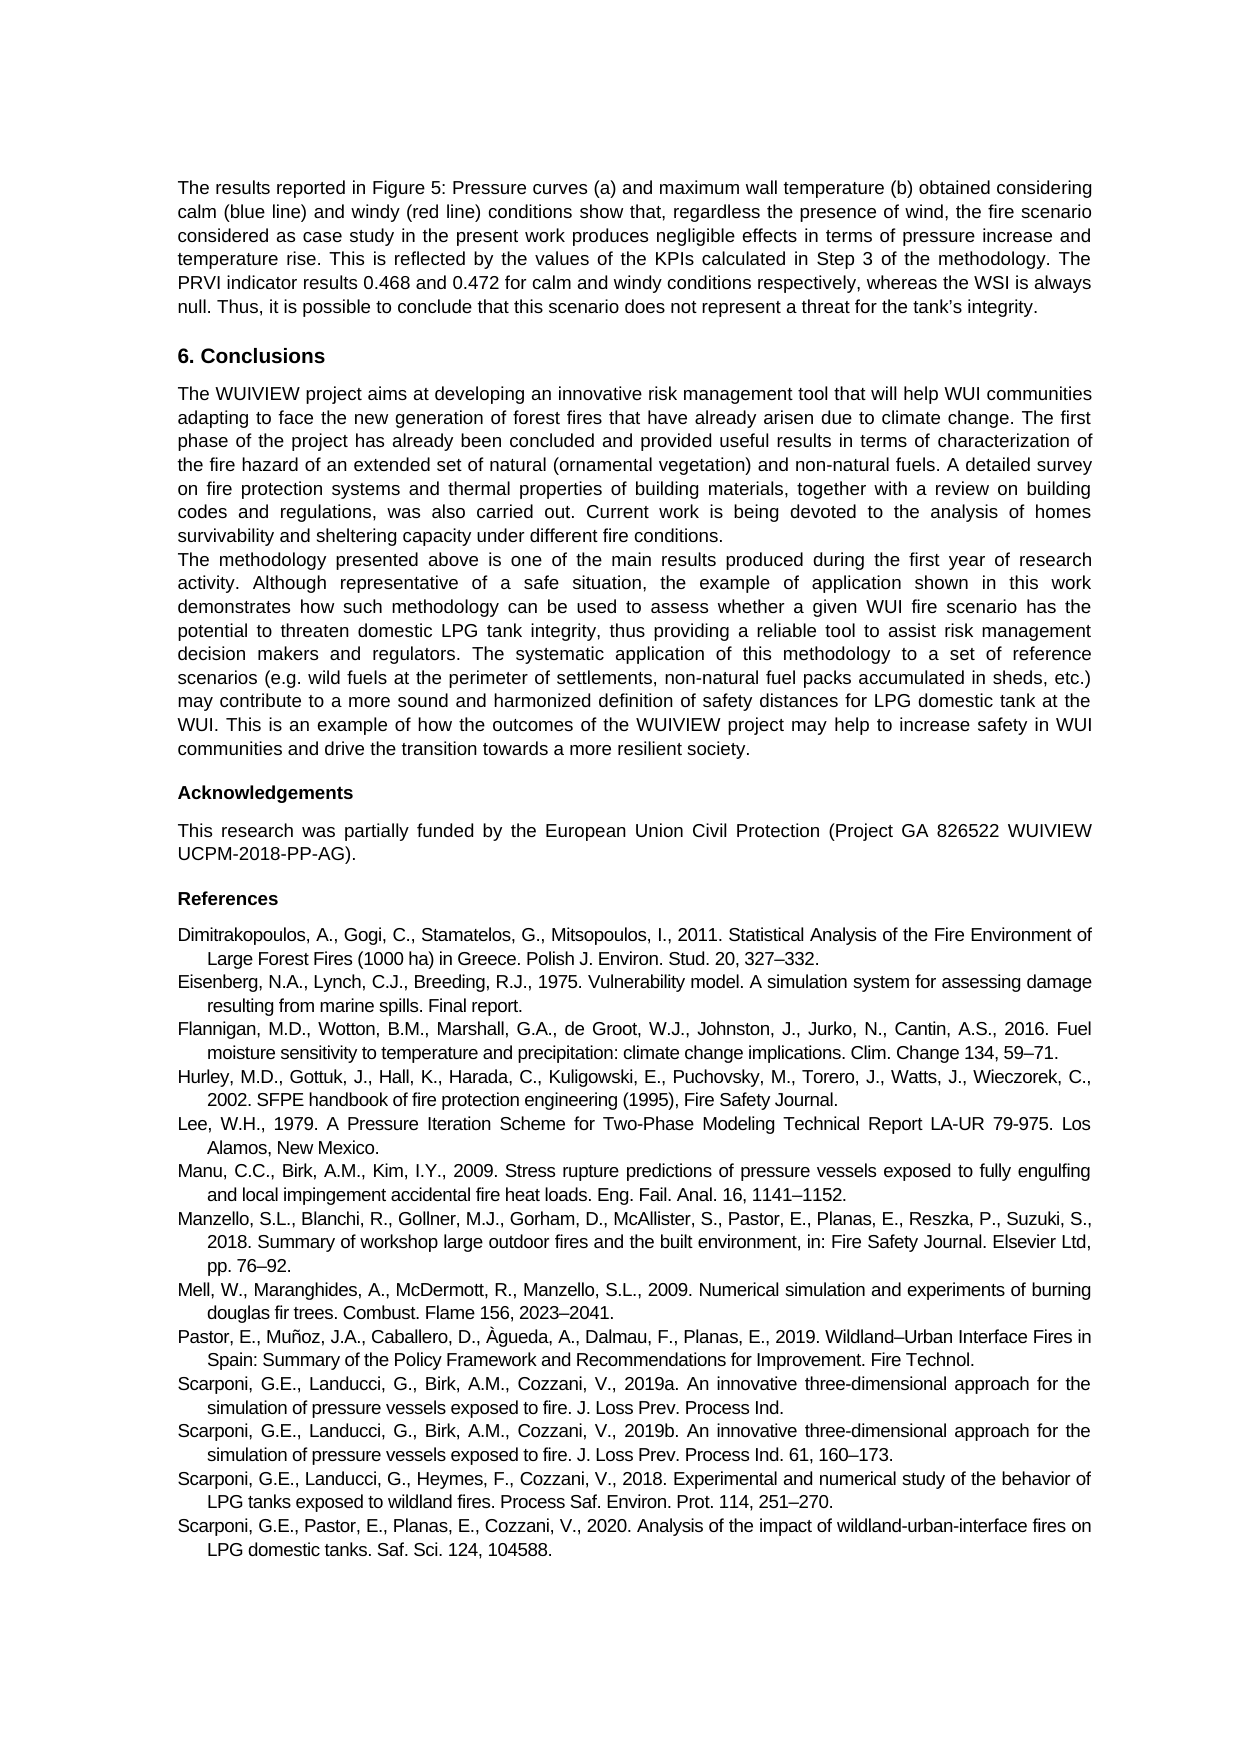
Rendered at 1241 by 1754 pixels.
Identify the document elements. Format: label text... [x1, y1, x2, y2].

text Scarponi, G.E., Landucci, G., Birk, A.M., Cozzani, V., 2019a. An innovative three-dimensional approach for the simulation of pressure vessels exposed to fire. J. Loss Prev. Process Ind. [177, 1373, 1092, 1418]
text Manu, C.C., Birk, A.M., Kim, I.Y., 2009. Stress rupture predictions of pressure vessels exposed to fully engulfing and local impingement accidental fire heat loads. Eng. Fail. Anal. 16, 1141–1152. [177, 1160, 1092, 1205]
title Acknowledgements [177, 782, 1092, 804]
text This research was partially funded by the European Union Civil Protection (Project GA 826522 WUIVIEW UCPM-2018-PP-AG). [177, 819, 1092, 864]
text References [177, 887, 1092, 909]
text The WUIVIEW project aims at developing an innovative risk management tool that will help WUI communities adapting to face the new generation of forest fires that have already arisen due to climate change. The first phase of the project has already been concluded and provided useful results in terms of characterization of the fire hazard of an extended set of natural (ornamental vegetation) and non-natural fuels. A detailed survey on fire protection systems and thermal properties of building materials, together with a review on building codes and regulations, was also carried out. Current work is being devoted to the analysis of homes survivability and sheltering capacity under different fire conditions. [177, 383, 1092, 546]
text Eisenberg, N.A., Lynch, C.J., Breeding, R.J., 1975. Vulnerability model. A simulation system for assessing damage resulting from marine spills. Final report. [177, 971, 1092, 1016]
text Scarponi, G.E., Landucci, G., Birk, A.M., Cozzani, V., 2019b. An innovative three-dimensional approach for the simulation of pressure vessels exposed to fire. J. Loss Prev. Process Ind. 61, 160–173. [177, 1420, 1092, 1465]
text Flannigan, M.D., Wotton, B.M., Marshall, G.A., de Groot, W.J., Johnston, J., Jurko, N., Cantin, A.S., 2016. Fuel moisture sensitivity to temperature and precipitation: climate change implications. Clim. Change 134, 59–71. [177, 1018, 1092, 1063]
text The results reported in Figure 5: Pressure curves (a) and maximum wall temperature (b) obtained considering calm (blue line) and windy (red line) conditions show that, regardless the presence of wind, the fire scenario considered as case study in the present work produces negligible effects in terms of pressure increase and temperature rise. This is reflected by the values of the KPIs calculated in Step 3 of the methodology. The PRVI indicator results 0.468 and 0.472 for calm and windy conditions respectively, whereas the WSI is always null. Thus, it is possible to conclude that this scenario does not represent a threat for the tank’s integrity. [177, 177, 1092, 317]
text Pastor, E., Muñoz, J.A., Caballero, D., Àgueda, A., Dalmau, F., Planas, E., 2019. Wildland–Urban Interface Fires in Spain: Summary of the Policy Framework and Recommendations for Improvement. Fire Technol. [177, 1326, 1092, 1371]
text Mell, W., Maranghides, A., McDermott, R., Manzello, S.L., 2009. Numerical simulation and experiments of burning douglas fir trees. Combust. Flame 156, 2023–2041. [177, 1278, 1092, 1323]
subtitle Conclusions [177, 344, 1092, 368]
text Scarponi, G.E., Landucci, G., Heymes, F., Cozzani, V., 2018. Experimental and numerical study of the behavior of LPG tanks exposed to wildland fires. Process Saf. Environ. Prot. 114, 251–270. [177, 1467, 1092, 1513]
text Scarponi, G.E., Pastor, E., Planas, E., Cozzani, V., 2020. Analysis of the impact of wildland-urban-interface fires on LPG domestic tanks. Saf. Sci. 124, 104588. [177, 1515, 1092, 1560]
text The methodology presented above is one of the main results produced during the first year of research activity. Although representative of a safe situation, the example of application shown in this work demonstrates how such methodology can be used to assess whether a given WUI fire scenario has the potential to threaten domestic LPG tank integrity, thus providing a reliable tool to assist risk management decision makers and regulators. The systematic application of this methodology to a set of reference scenarios (e.g. wild fuels at the perimeter of settlements, non-natural fuel packs accumulated in sheds, etc.) may contribute to a more sound and harmonized definition of safety distances for LPG domestic tank at the WUI. This is an example of how the outcomes of the WUIVIEW project may help to increase safety in WUI communities and drive the transition towards a more resilient society. [177, 548, 1092, 759]
text Lee, W.H., 1979. A Pressure Iteration Scheme for Two-Phase Modeling Technical Report LA-UR 79-975. Los Alamos, New Mexico. [177, 1113, 1092, 1158]
text Dimitrakopoulos, A., Gogi, C., Stamatelos, G., Mitsopoulos, I., 2011. Statistical Analysis of the Fire Environment of Large Forest Fires (1000 ha) in Greece. Polish J. Environ. Stud. 20, 327–332. [177, 924, 1092, 969]
text Manzello, S.L., Blanchi, R., Gollner, M.J., Gorham, D., McAllister, S., Pastor, E., Planas, E., Reszka, P., Suzuki, S., 2018. Summary of workshop large outdoor fires and the built environment, in: Fire Safety Journal. Elsevier Ltd, pp. 76–92. [177, 1207, 1092, 1276]
text Hurley, M.D., Gottuk, J., Hall, K., Harada, C., Kuligowski, E., Puchovsky, M., Torero, J., Watts, J., Wieczorek, C., 2002. SFPE handbook of fire protection engineering (1995), Fire Safety Journal. [177, 1066, 1092, 1111]
